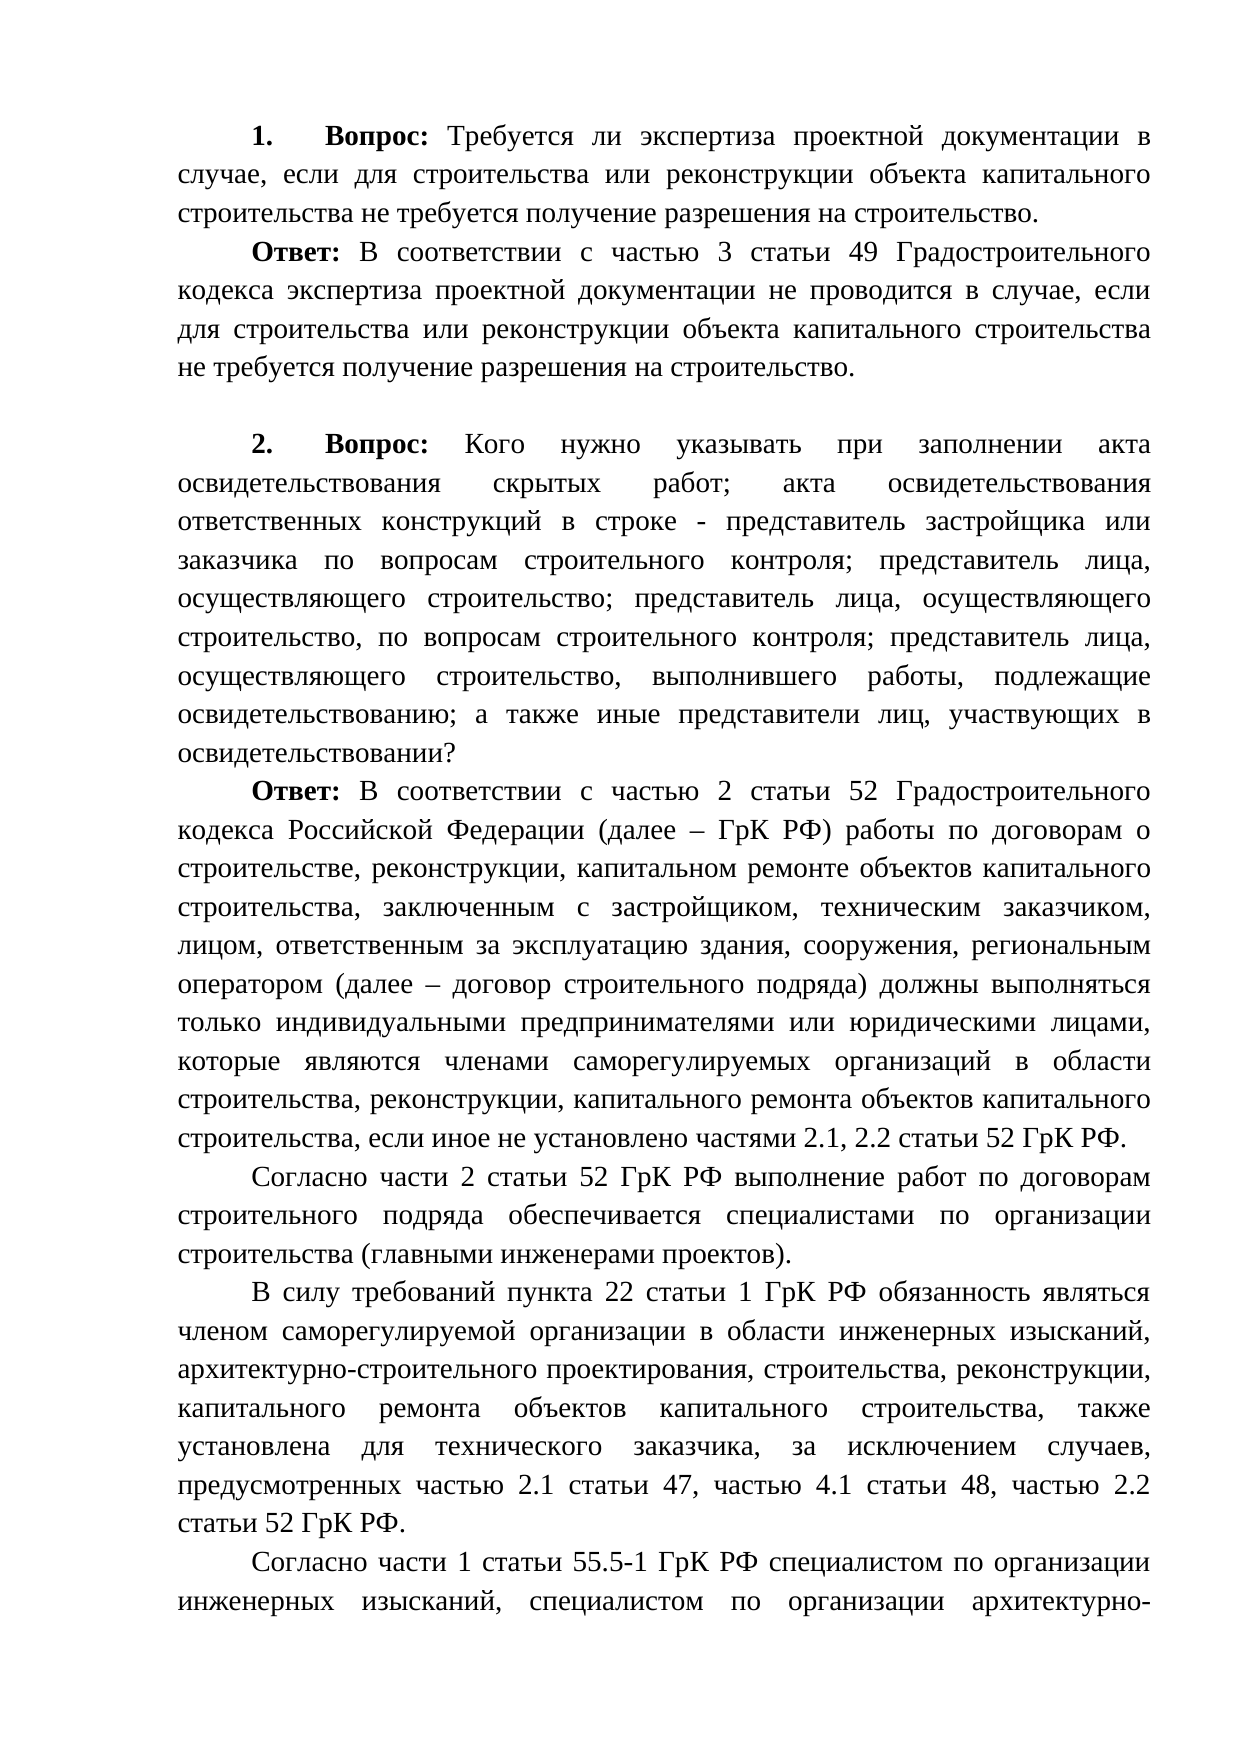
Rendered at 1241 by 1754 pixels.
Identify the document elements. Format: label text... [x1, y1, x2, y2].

text Ответ: В соответствии с частью 2 статьи 52 Градостроительного кодекса Российской Федерации (далее – ГрК РФ) работы по договорам о строительстве, реконструкции, капитальном ремонте объектов капитального строительства, заключенным с застройщиком, техническим заказчиком, лицом, ответственным за эксплуатацию здания, сооружения, региональным оператором (далее – договор строительного подряда) должны выполняться только индивидуальными предпринимателями или юридическими лицами, которые являются членами саморегулируемых организаций в области строительства, реконструкции, капитального ремонта объектов капитального строительства, если иное не установлено частями 2.1, 2.2 статьи 52 ГрК РФ. [177, 773, 1152, 1154]
list Вопрос: Требуется ли экспертиза проектной документации в случае, если для строительства или реконструкции объекта капитального строительства не требуется получение разрешения на строительство. [177, 118, 1152, 229]
text Ответ: В соответствии с частью 3 статьи 49 Градостроительного кодекса экспертиза проектной документации не проводится в случае, если для строительства или реконструкции объекта капитального строительства не требуется получение разрешения на строительство. [177, 234, 1152, 383]
text В силу требований пункта 22 статьи 1 ГрК РФ обязанность являться членом саморегулируемой организации в области инженерных изысканий, архитектурно-строительного проектирования, строительства, реконструкции, капитального ремонта объектов капитального строительства, также установлена для технического заказчика, за исключением случаев, предусмотренных частью 2.1 статьи 47, частью 4.1 статьи 48, частью 2.2 статьи 52 ГрК РФ. [177, 1274, 1152, 1539]
text Согласно части 2 статьи 52 ГрК РФ выполнение работ по договорам строительного подряда обеспечивается специалистами по организации строительства (главными инженерами проектов). [177, 1159, 1152, 1269]
list Вопрос: Кого нужно указывать при заполнении акта освидетельствования скрытых работ; акта освидетельствования ответственных конструкций в строке - представитель застройщика или заказчика по вопросам строительного контроля; представитель лица, осуществляющего строительство; представитель лица, осуществляющего строительство, по вопросам строительного контроля; представитель лица, осуществляющего строительство, выполнившего работы, подлежащие освидетельствованию; а также иные представители лиц, участвующих в освидетельствовании? [177, 426, 1152, 768]
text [177, 1544, 1152, 1616]
